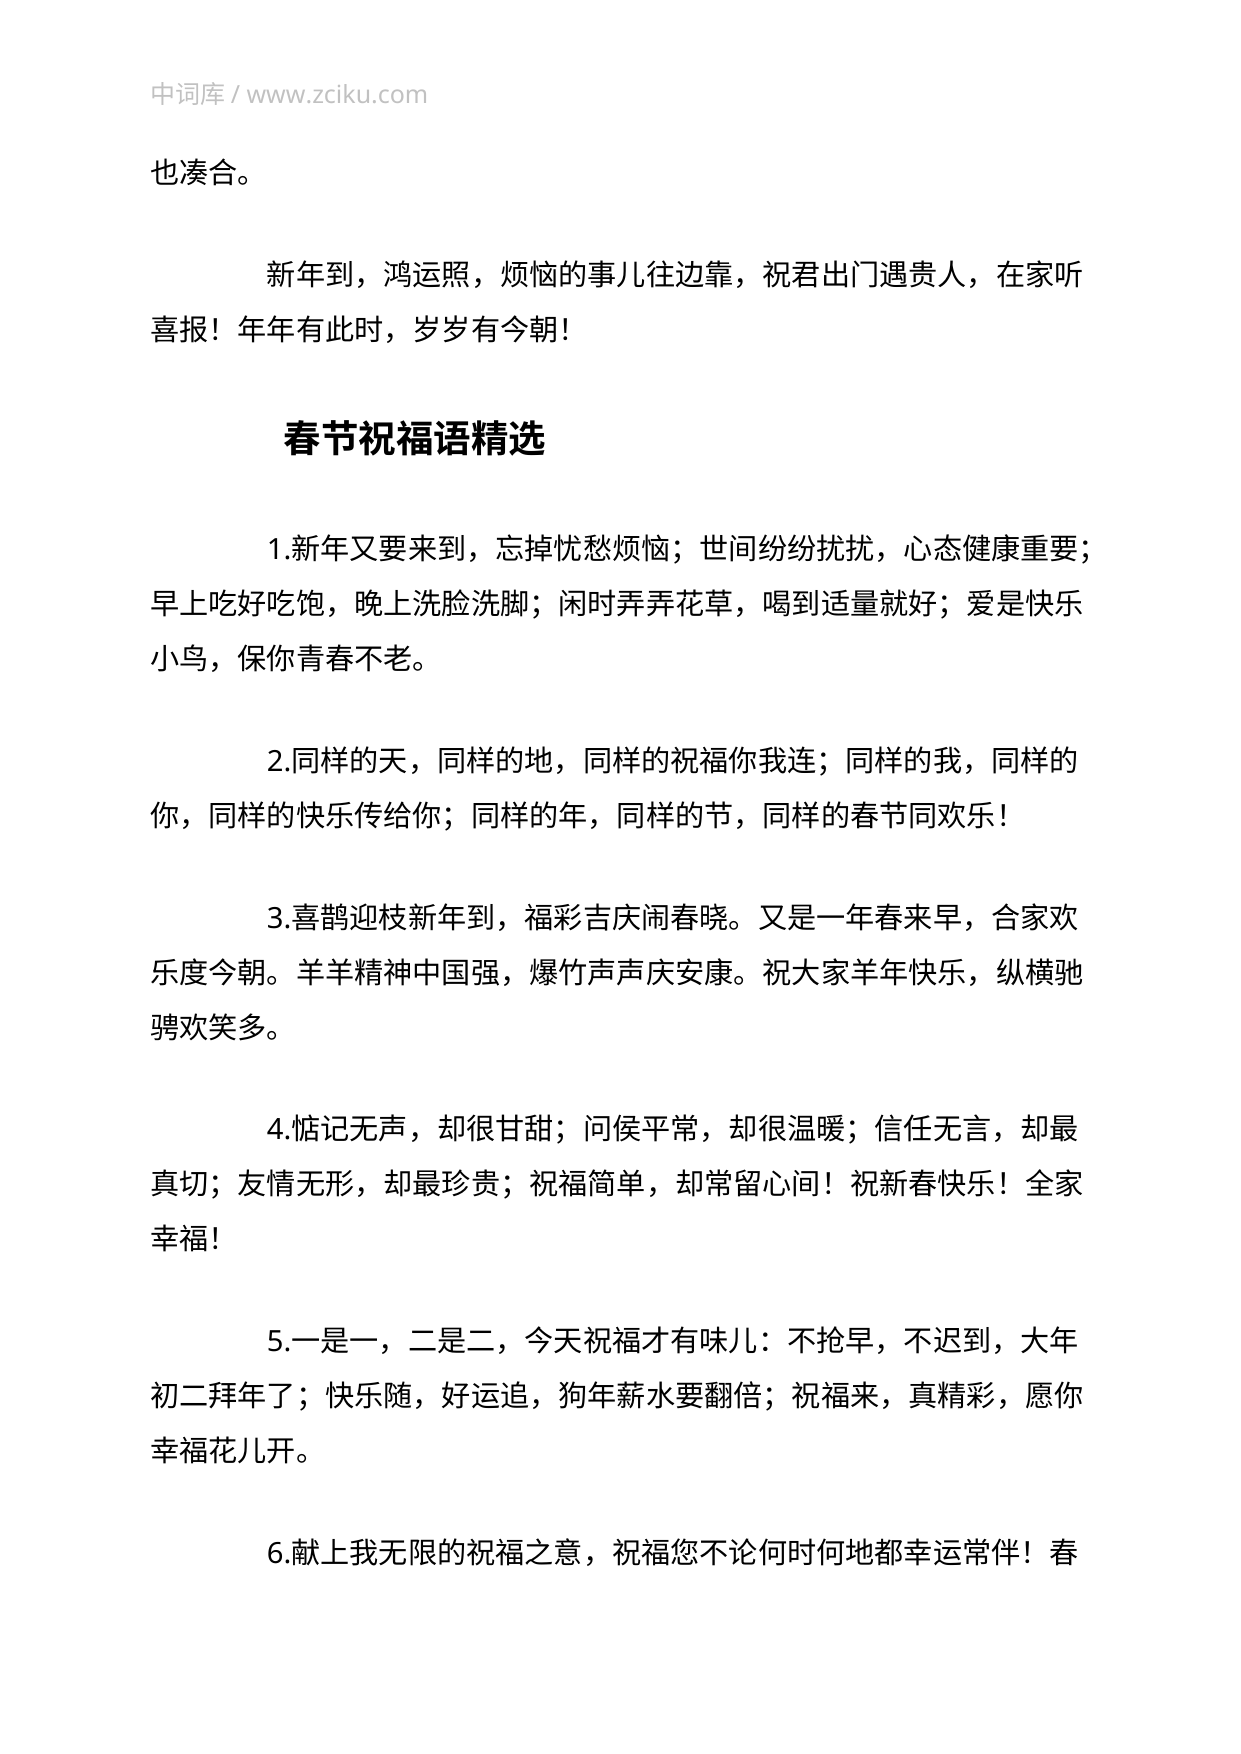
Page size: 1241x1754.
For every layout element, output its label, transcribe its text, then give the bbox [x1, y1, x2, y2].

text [150, 1529, 1090, 1572]
text 3.喜鹊迎枝新年到，福彩吉庆闹春晓。又是一年春来早，合家欢乐度今朝。羊羊精神中国强，爆竹声声庆安康。祝大家羊年快乐，纵横驰骋欢笑多。 [150, 894, 1090, 1046]
text 1.新年又要来到，忘掉忧愁烦恼；世间纷纷扰扰，心态健康重要；早上吃好吃饱，晚上洗脸洗脚；闲时弄弄花草，喝到适量就好；爱是快乐小鸟，保你青春不老。 [150, 526, 1090, 678]
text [150, 150, 1090, 192]
text 新年到，鸿运照，烦恼的事儿往边靠，祝君出门遇贵人，在家听喜报！年年有此时，岁岁有今朝！ [150, 252, 1090, 349]
text 4.惦记无声，却很甘甜；问侯平常，却很温暖；信任无言，却最真切；友情无形，却最珍贵；祝福简单，却常留心间！祝新春快乐！全家幸福！ [150, 1106, 1090, 1258]
text 5.一是一，二是二，今天祝福才有味儿：不抢早，不迟到，大年初二拜年了；快乐随，好运追，狗年薪水要翻倍；祝福来，真精彩，愿你幸福花儿开。 [150, 1318, 1090, 1470]
text 春节祝福语精选 [150, 408, 1090, 463]
text 2.同样的天，同样的地，同样的祝福你我连；同样的我，同样的你，同样的快乐传给你；同样的年，同样的节，同样的春节同欢乐！ [150, 737, 1090, 835]
